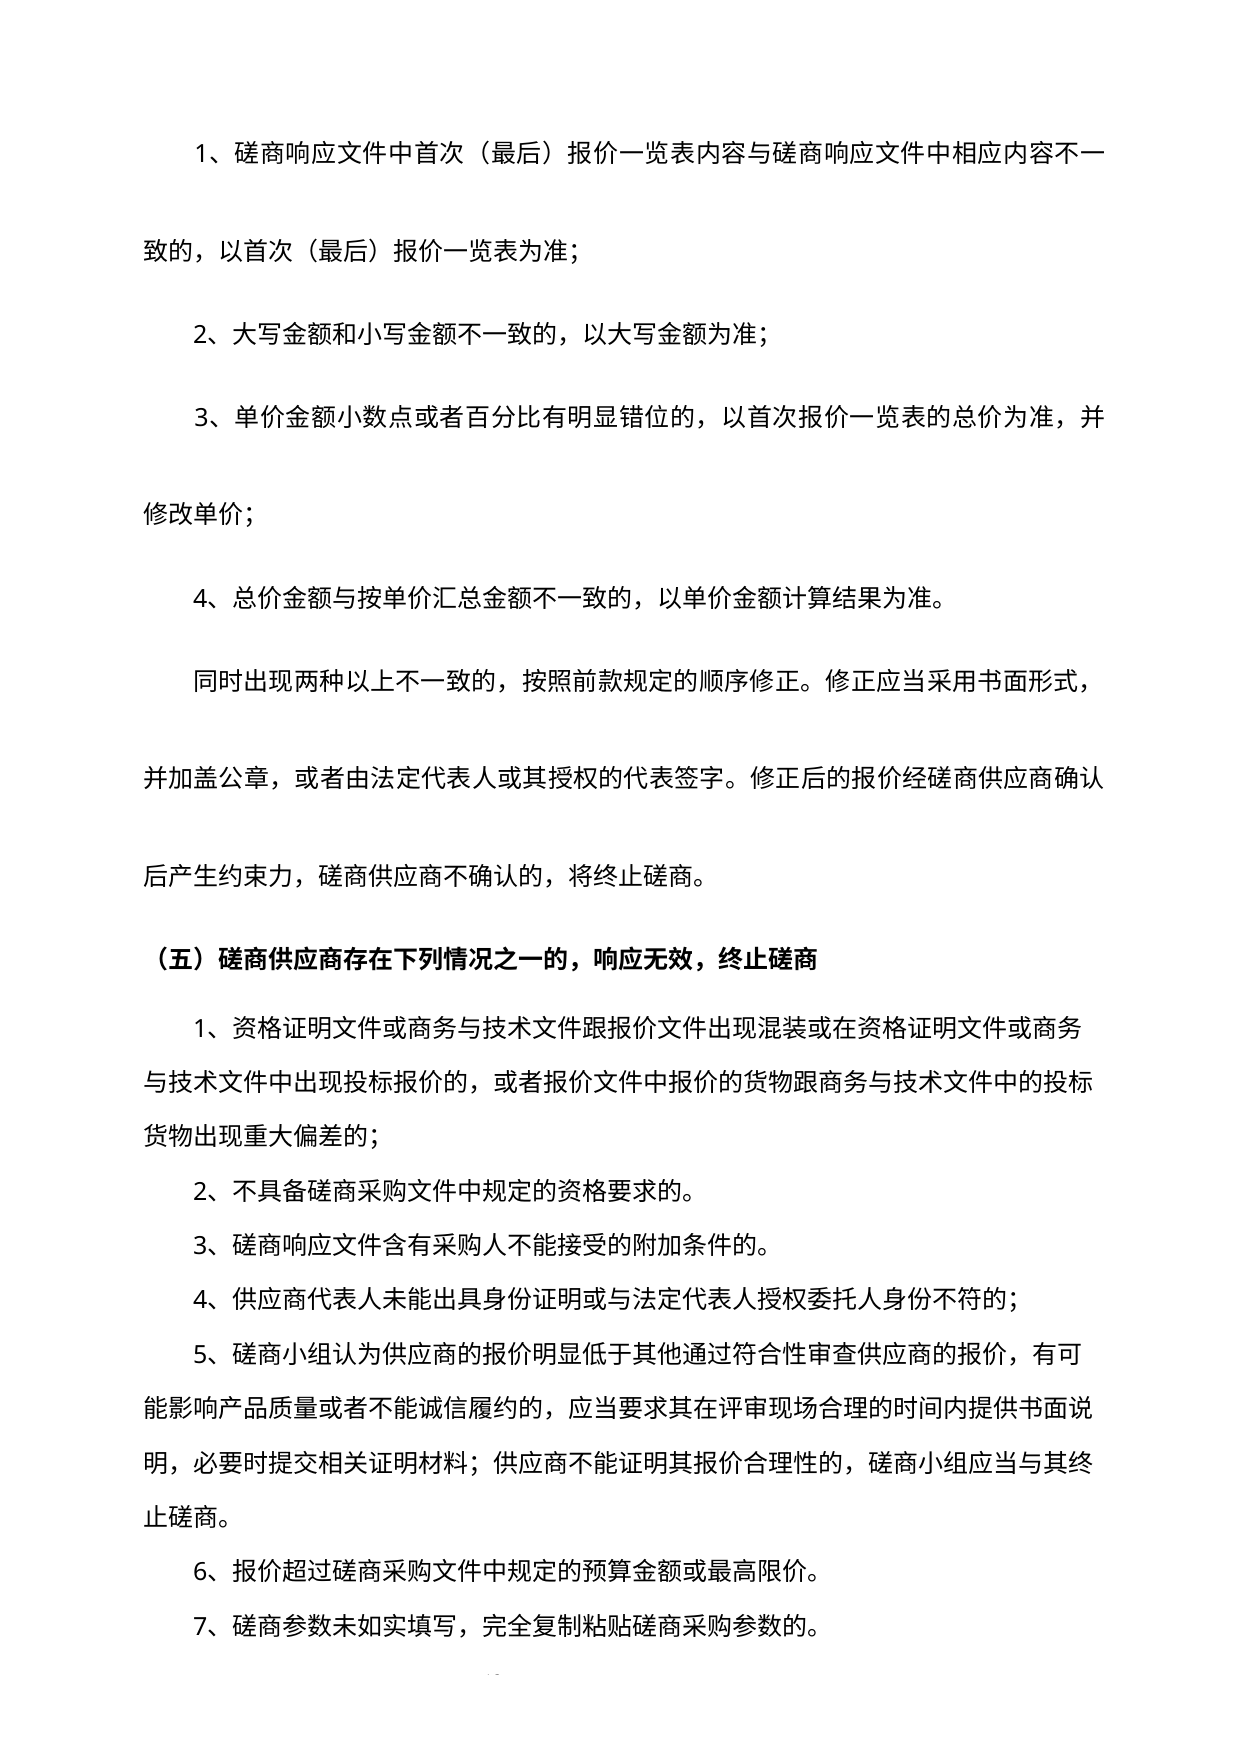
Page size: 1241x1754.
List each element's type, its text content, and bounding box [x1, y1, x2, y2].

text 3、单价金额小数点或者百分比有明显错位的，以首次报价一览表的总价为准，并修改单价； [143, 383, 1105, 546]
text 5、磋商小组认为供应商的报价明显低于其他通过符合性审查供应商的报价，有可能影响产品质量或者不能诚信履约的，应当要求其在评审现场合理的时间内提供书面说明，必要时提交相关证明材料；供应商不能证明其报价合理性的，磋商小组应当与其终止磋商。 [143, 1334, 1105, 1534]
text 1、资格证明文件或商务与技术文件跟报价文件出现混装或在资格证明文件或商务与技术文件中出现投标报价的，或者报价文件中报价的货物跟商务与技术文件中的投标货物出现重大偏差的； [143, 1008, 1105, 1153]
text 6、报价超过磋商采购文件中规定的预算金额或最高限价。 [143, 1552, 1105, 1588]
text 7、磋商参数未如实填写，完全复制粘贴磋商采购参数的。 [143, 1606, 1105, 1642]
text 2、大写金额和小写金额不一致的，以大写金额为准； [143, 300, 1105, 365]
text （五）磋商供应商存在下列情况之一的，响应无效，终止磋商 [143, 925, 1105, 990]
text 同时出现两种以上不一致的，按照前款规定的顺序修正。修正应当采用书面形式，并加盖公章，或者由法定代表人或其授权的代表签字。修正后的报价经磋商供应商确认后产生约束力，磋商供应商不确认的，将终止磋商。 [143, 647, 1105, 907]
text 4、供应商代表人未能出具身份证明或与法定代表人授权委托人身份不符的； [143, 1280, 1105, 1316]
text 2、不具备磋商采购文件中规定的资格要求的。 [143, 1171, 1105, 1207]
text 1、磋商响应文件中首次（最后）报价一览表内容与磋商响应文件中相应内容不一致的，以首次（最后）报价一览表为准； [143, 119, 1105, 282]
text 3、磋商响应文件含有采购人不能接受的附加条件的。 [143, 1226, 1105, 1262]
text 4、总价金额与按单价汇总金额不一致的，以单价金额计算结果为准。 [143, 564, 1105, 629]
